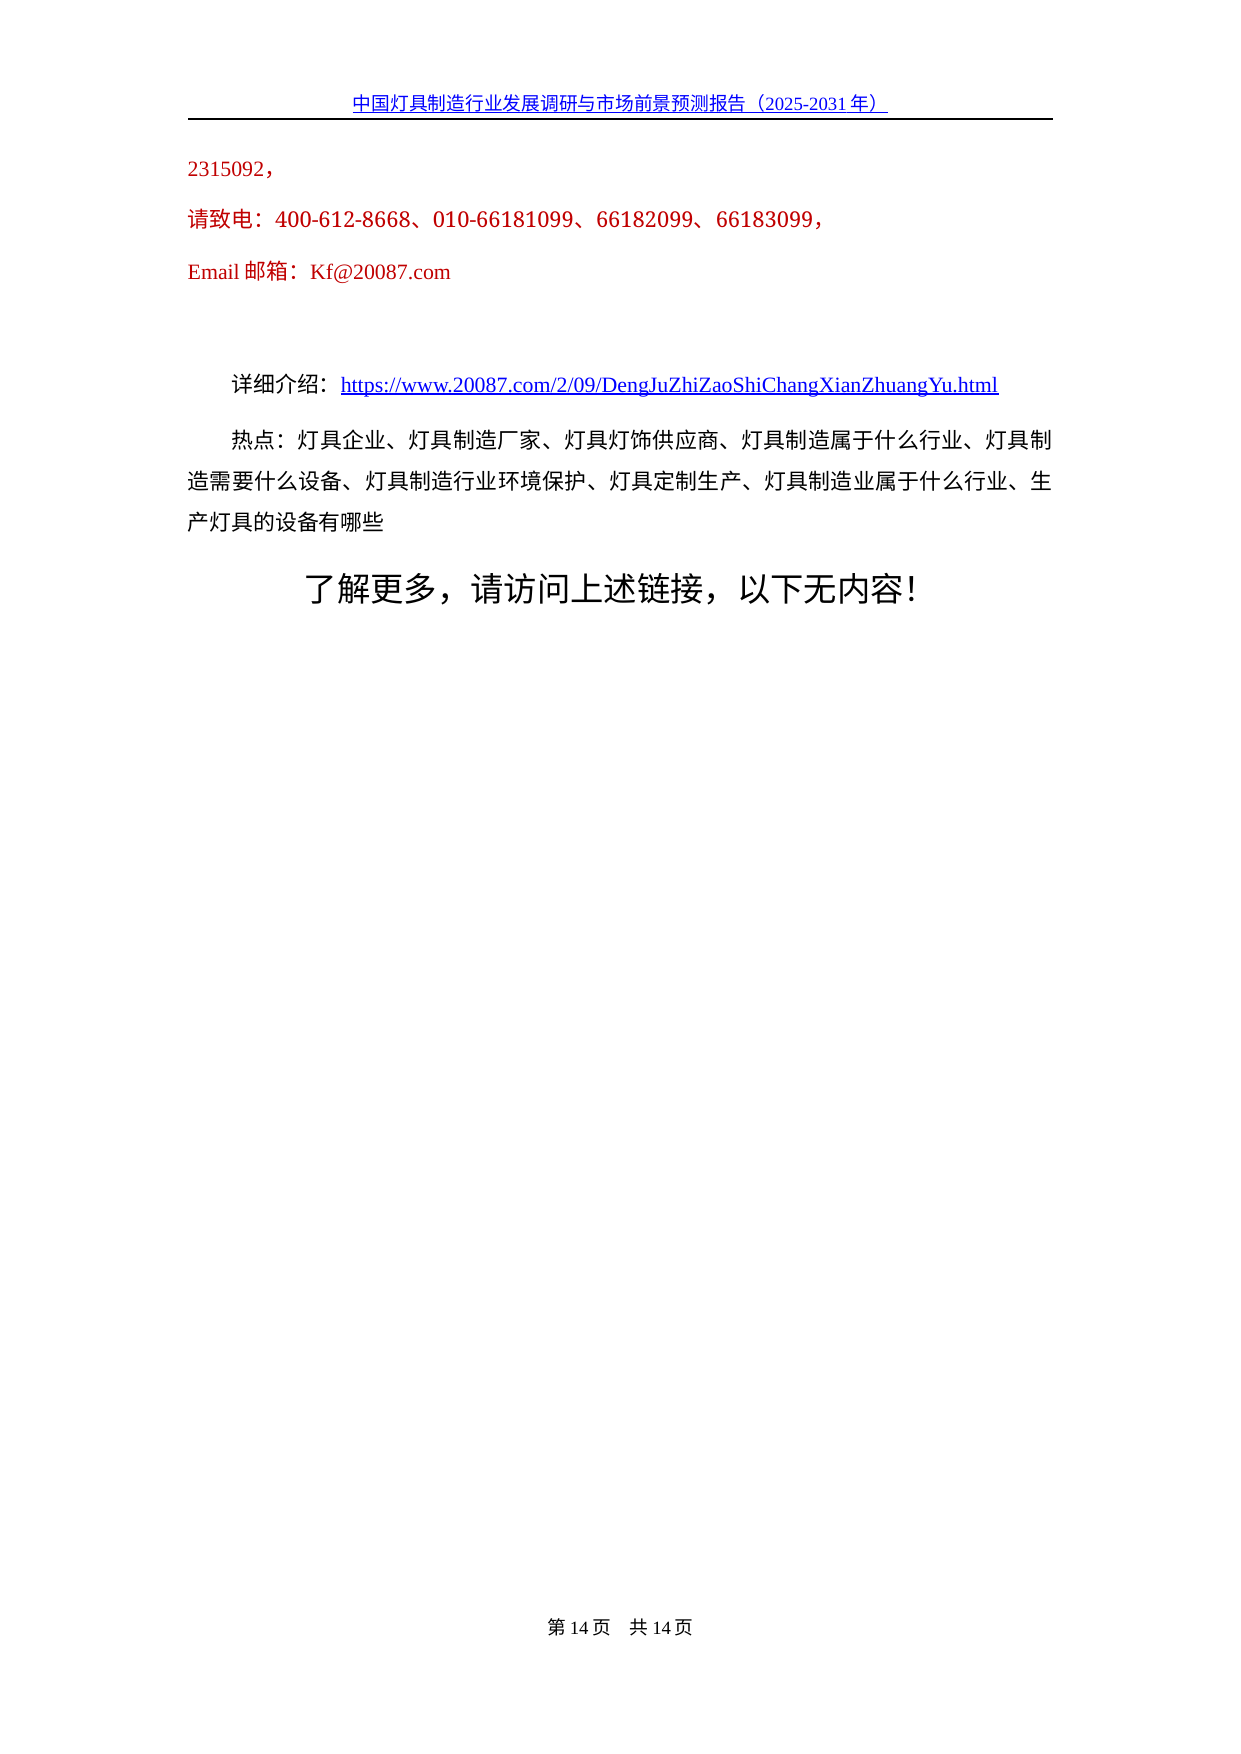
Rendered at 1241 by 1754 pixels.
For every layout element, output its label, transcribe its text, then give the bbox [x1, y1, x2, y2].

text 详细介绍：https://www.20087.com/2/09/DengJuZhiZaoShiChangXianZhuangYu.html [187, 366, 1053, 399]
title 了解更多，请访问上述链接，以下无内容！ [187, 554, 1053, 619]
text Email邮箱：Kf@20087.com [187, 253, 1053, 286]
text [187, 150, 1053, 183]
text 热点：灯具企业、灯具制造厂家、灯具灯饰供应商、灯具制造属于什么行业、灯具制造需要什么设备、灯具制造行业环境保护、灯具定制生产、灯具制造业属于什么行业、生产灯具的设备有哪些 [187, 423, 1053, 537]
text 请致电：400-612-8668、010-66181099、66182099、66183099， [187, 202, 1053, 234]
